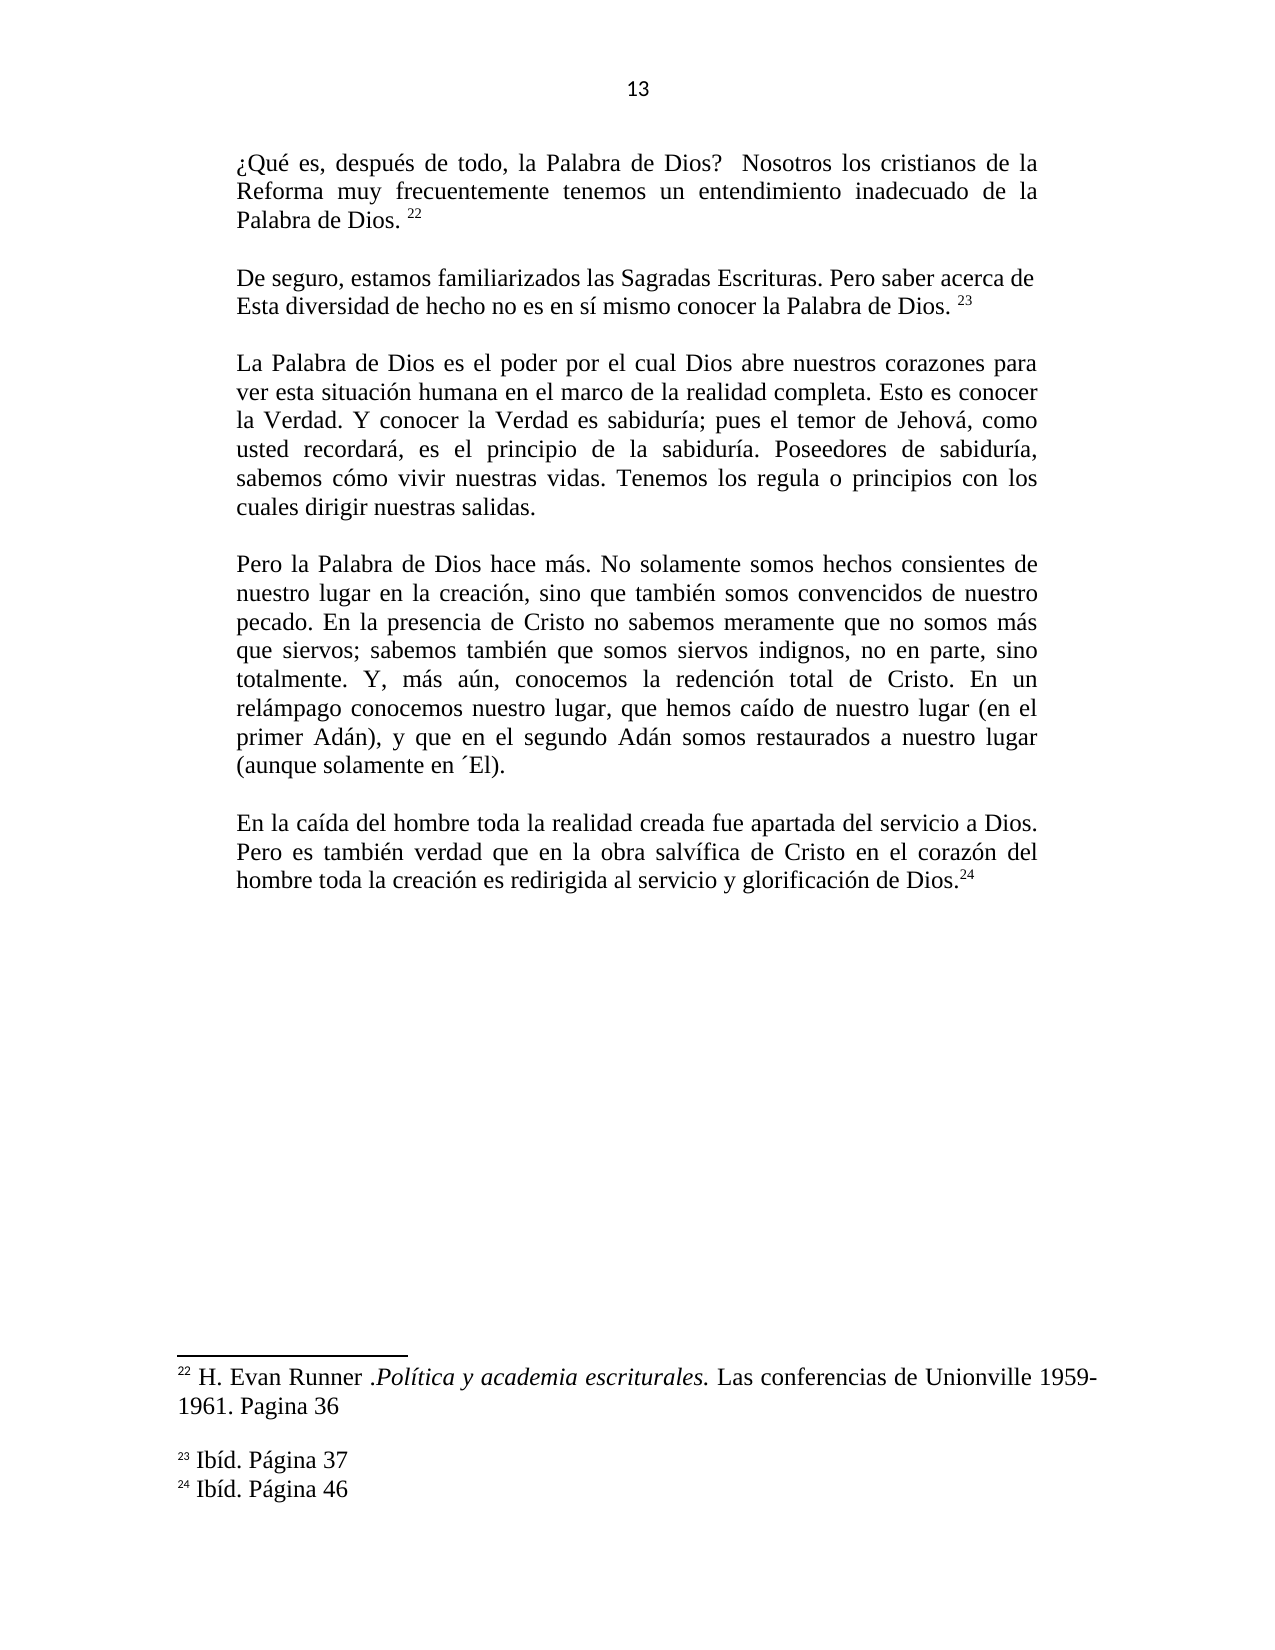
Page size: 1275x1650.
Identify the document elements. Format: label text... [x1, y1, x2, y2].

text ¿Qué es, después de todo, la Palabra de Dios? Nosotros los cristianos de la Reforma muy frecuentemente tenemos un entendimiento inadecuado de la Palabra de Dios. [236, 148, 1039, 234]
text La Palabra de Dios es el poder por el cual Dios abre nuestros corazones para ver esta situación humana en el marco de la realidad completa. Esto es conocer la Verdad. Y conocer la Verdad es sabiduría; pues el temor de Jehová, como usted recordará, es el principio de la sabiduría. Poseedores de sabiduría, sabemos cómo vivir nuestras vidas. Tenemos los regula o principios con los cuales dirigir nuestras salidas. [236, 348, 1039, 521]
text De seguro, estamos familiarizados las Sagradas Escrituras. Pero saber acerca de [236, 263, 1039, 291]
text Pero la Palabra de Dios hace más. No solamente somos hechos consientes de nuestro lugar en la creación, sino que también somos convencidos de nuestro pecado. En la presencia de Cristo no sabemos meramente que no somos más que siervos; sabemos también que somos siervos indignos, no en parte, sino totalmente. Y, más aún, conocemos la redención total de Cristo. En un relámpago conocemos nuestro lugar, que hemos caído de nuestro lugar (en el primer Adán), y que en el segundo Adán somos restaurados a nuestro lugar (aunque solamente en ´El). [236, 549, 1039, 779]
text Esta diversidad de hecho no es en sí mismo conocer la Palabra de Dios. [236, 291, 1039, 320]
text En la caída del hombre toda la realidad creada fue apartada del servicio a Dios. Pero es también verdad que en la obra salvífica de Cristo en el corazón del hombre toda la creación es redirigida al servicio y glorificación de Dios. [236, 808, 1039, 894]
